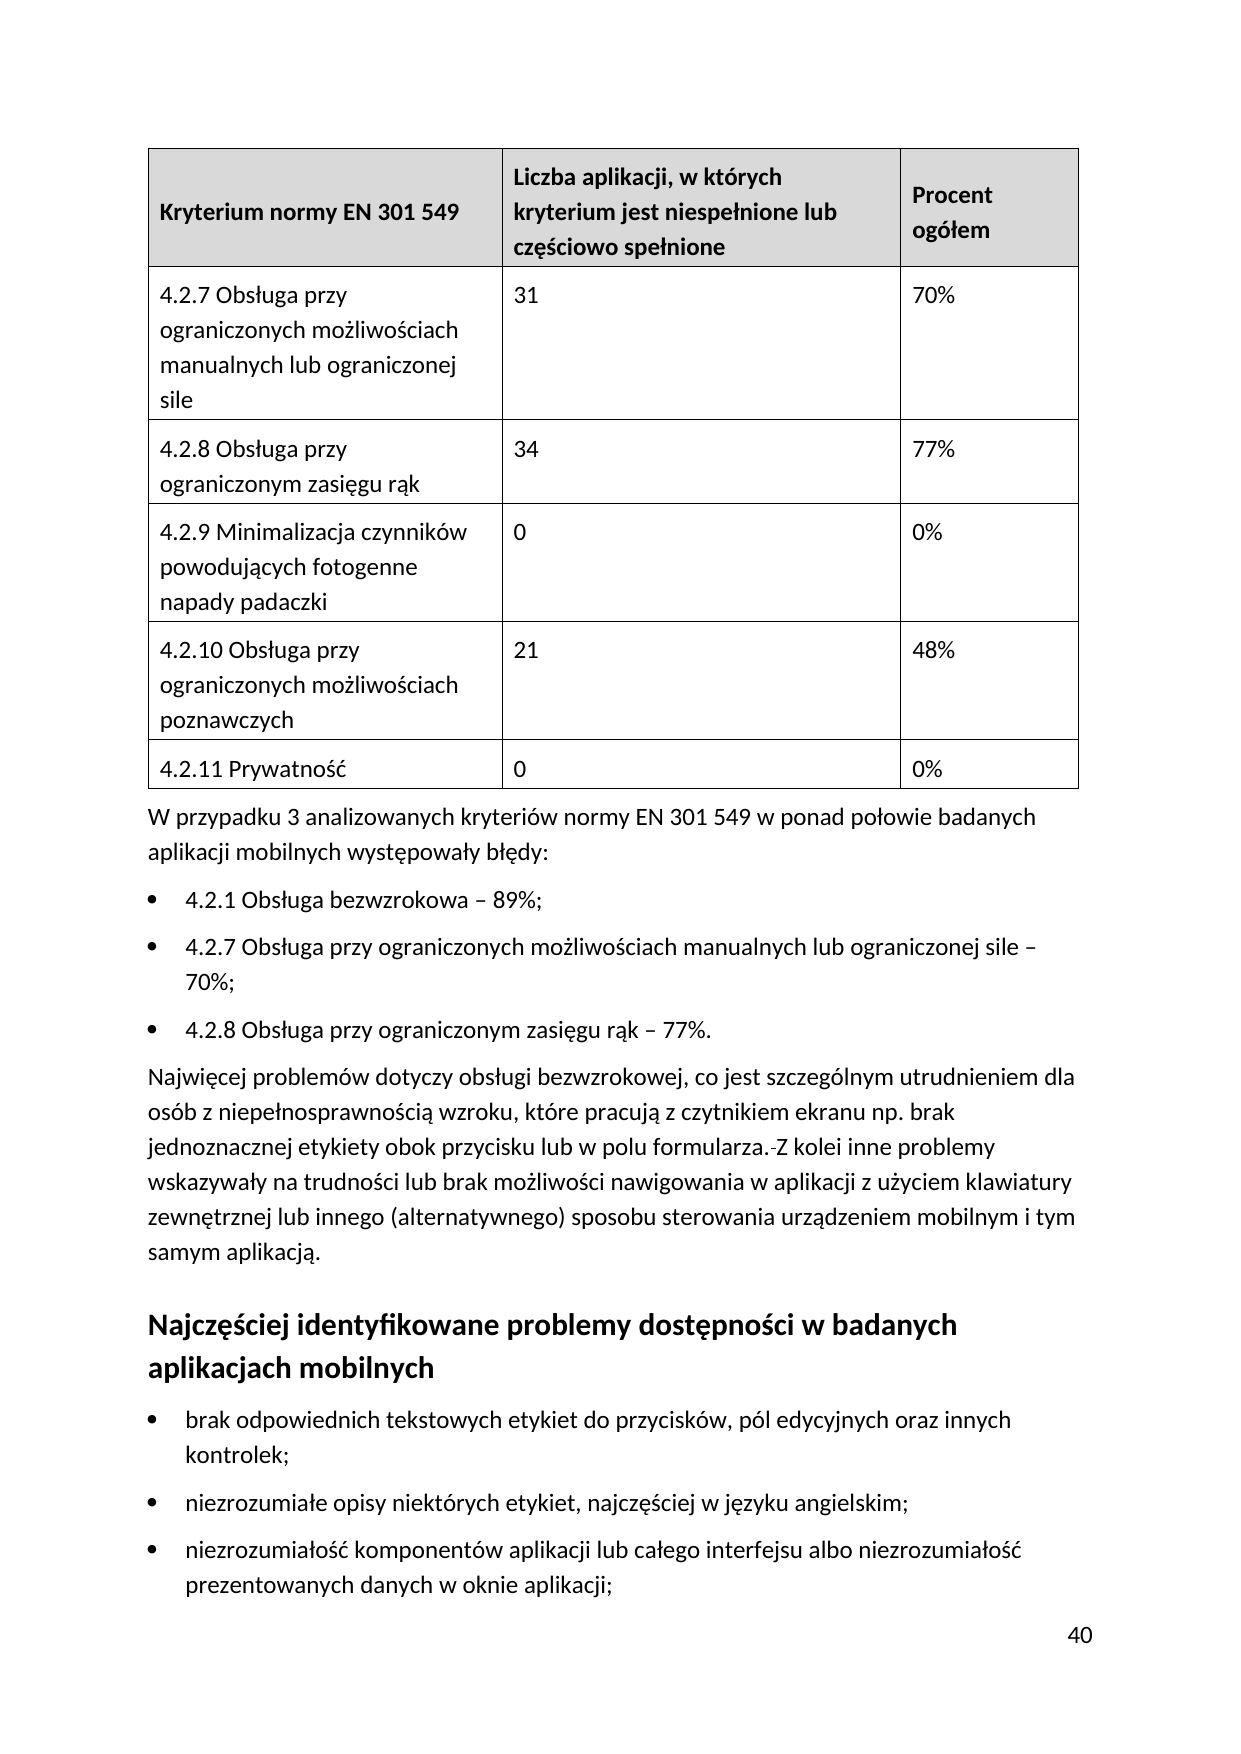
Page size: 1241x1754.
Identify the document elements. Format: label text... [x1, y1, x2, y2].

list niezrozumiałe opisy niektórych etykiet, najczęściej w języku angielskim; [148, 1487, 1092, 1518]
table_cell 21 [503, 622, 900, 739]
table_cell 70% [901, 267, 1078, 419]
text Najwięcej problemów dotyczy obsługi bezwzrokowej, co jest szczególnym utrudnieniem dla osób z niepełnosprawnością wzroku, które pracują z czytnikiem ekranu np. brak jednoznacznej etykiety obok przycisku lub w polu formularza. Z kolei inne problemy wskazywały na trudności lub brak możliwości nawigowania w aplikacji z użyciem klawiatury zewnętrznej lub innego (alternatywnego) sposobu sterowania urządzeniem mobilnym i tym samym aplikacją. [148, 1061, 1092, 1267]
table_header Kryterium normy EN 301 549 [149, 149, 502, 266]
table_cell 0% [901, 740, 1078, 788]
list 4.2.7 Obsługa przy ograniczonych możliwościach manualnych lub ograniczonej sile – 70%; [148, 931, 1092, 997]
table_cell 4.2.11 Prywatność [149, 740, 502, 788]
table_cell 77% [901, 420, 1078, 503]
list niezrozumiałość komponentów aplikacji lub całego interfejsu albo niezrozumiałość prezentowanych danych w oknie aplikacji; [148, 1534, 1092, 1600]
table_cell 48% [901, 622, 1078, 739]
table_cell 0% [901, 504, 1078, 621]
table_cell 4.2.9 Minimalizacja czynników powodujących fotogenne napady padaczki [149, 504, 502, 621]
table_cell 4.2.10 Obsługa przy ograniczonych możliwościach poznawczych [149, 622, 502, 739]
table_cell 34 [503, 420, 900, 503]
text W przypadku 3 analizowanych kryteriów normy EN 301 549 w ponad połowie badanych aplikacji mobilnych występowały błędy: [148, 801, 1092, 867]
table_header Liczba aplikacji, w których kryterium jest niespełnione lub częściowo spełnione [503, 149, 900, 266]
list 4.2.1 Obsługa bezwzrokowa – 89%; [148, 884, 1092, 914]
table_cell 4.2.7 Obsługa przy ograniczonych możliwościach manualnych lub ograniczonej sile [149, 267, 502, 419]
subtitle Najczęściej identyfikowane problemy dostępności w badanych aplikacjach mobilnych [148, 1304, 1092, 1386]
table_cell 31 [503, 267, 900, 419]
table_cell 0 [503, 740, 900, 788]
table_header Procent ogółem [901, 149, 1078, 266]
table_cell 4.2.8 Obsługa przy ograniczonym zasięgu rąk [149, 420, 502, 503]
list 4.2.8 Obsługa przy ograniczonym zasięgu rąk – 77%. [148, 1014, 1092, 1044]
list brak odpowiednich tekstowych etykiet do przycisków, pól edycyjnych oraz innych kontrolek; [148, 1404, 1092, 1470]
table_cell 0 [503, 504, 900, 621]
